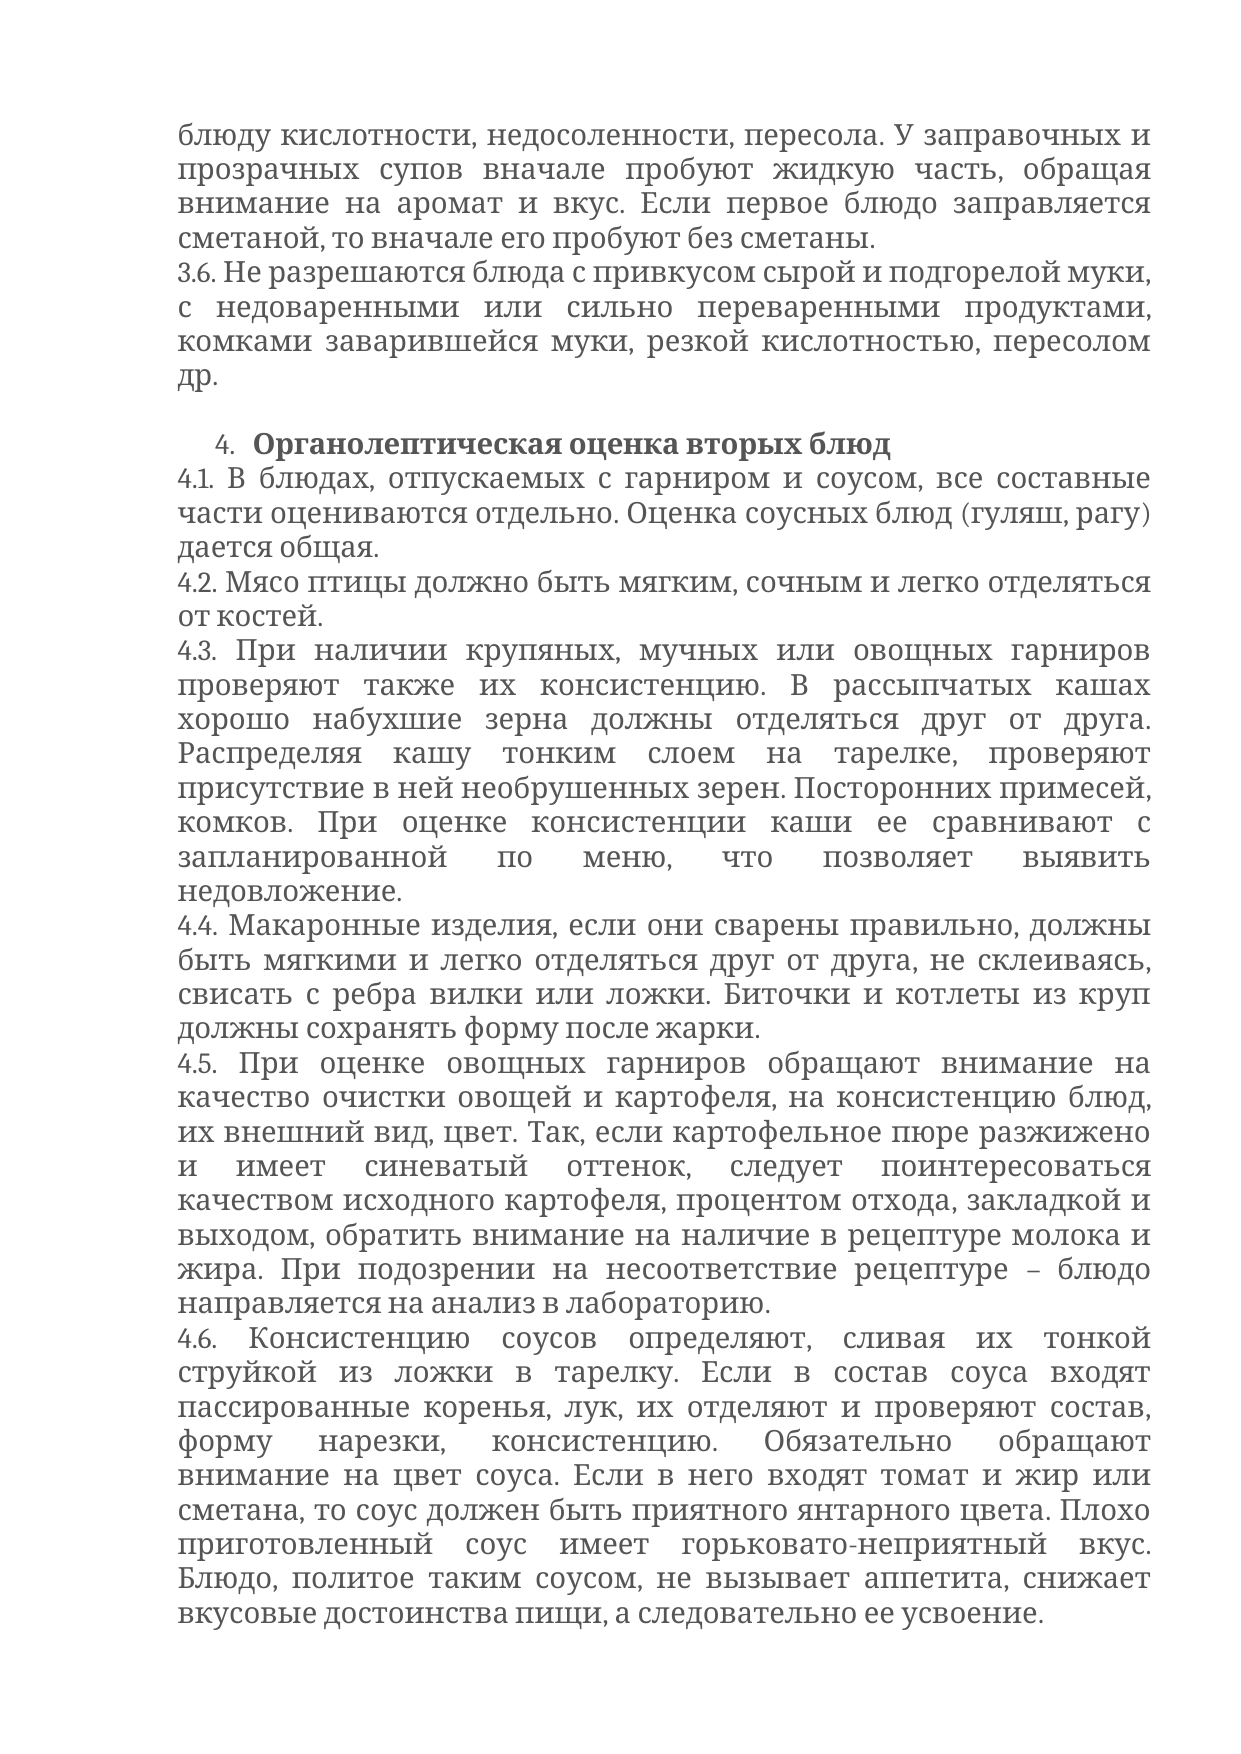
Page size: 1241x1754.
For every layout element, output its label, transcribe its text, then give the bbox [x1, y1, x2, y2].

text 4.1. В блюдах, отпускаемых с гарниром и соусом, все составные части оцениваются отдельно. Оценка соусных блюд (гуляш, рагу) дается общая. [177, 462, 1152, 565]
text 3.6. Не разрешаются блюда с привкусом сырой и подгорелой муки, с недоваренными или сильно переваренными продуктами, комками заварившейся муки, резкой кислотностью, пересолом др. [177, 256, 1152, 393]
text 4.2. Мясо птицы должно быть мягким, сочным и легко отделяться от костей. [177, 565, 1152, 634]
text 4.4. Макаронные изделия, если они сварены правильно, должны быть мягкими и легко отделяться друг от друга, не склеиваясь, свисать с ребра вилки или ложки. Биточки и котлеты из круп должны сохранять форму после жарки. [177, 909, 1152, 1046]
text 4.5. При оценке овощных гарниров обращают внимание на качество очистки овощей и картофеля, на консистенцию блюд, их внешний вид, цвет. Так, если картофельное пюре разжижено и имеет синеватый оттенок, следует поинтересоваться качеством исходного картофеля, процентом отхода, закладкой и выходом, обратить внимание на наличие в рецептуре молока и жира. При подозрении на несоответствие рецептуре – блюдо направляется на анализ в лабораторию. [177, 1046, 1152, 1321]
text 4.6. Консистенцию соусов определяют, сливая их тонкой струйкой из ложки в тарелку. Если в состав соуса входят пассированные коренья, лук, их отделяют и проверяют состав, форму нарезки, консистенцию. Обязательно обращают внимание на цвет соуса. Если в него входят томат и жир или сметана, то соус должен быть приятного янтарного цвета. Плохо приготовленный соус имеет горьковато-неприятный вкус. Блюдо, политое таким соусом, не вызывает аппетита, снижает вкусовые достоинства пищи, а следовательно ее усвоение. [177, 1321, 1152, 1631]
text 4.3. При наличии крупяных, мучных или овощных гарниров проверяют также их консистенцию. В рассыпчатых кашах хорошо набухшие зерна должны отделяться друг от друга. Распределяя кашу тонким слоем на тарелке, проверяют присутствие в ней необрушенных зерен. Посторонних примесей, комков. При оценке консистенции каши ее сравнивают с запланированной по меню, что позволяет выявить недовложение. [177, 634, 1152, 909]
list Органолептическая оценка вторых блюд [215, 427, 1152, 462]
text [177, 118, 1152, 256]
